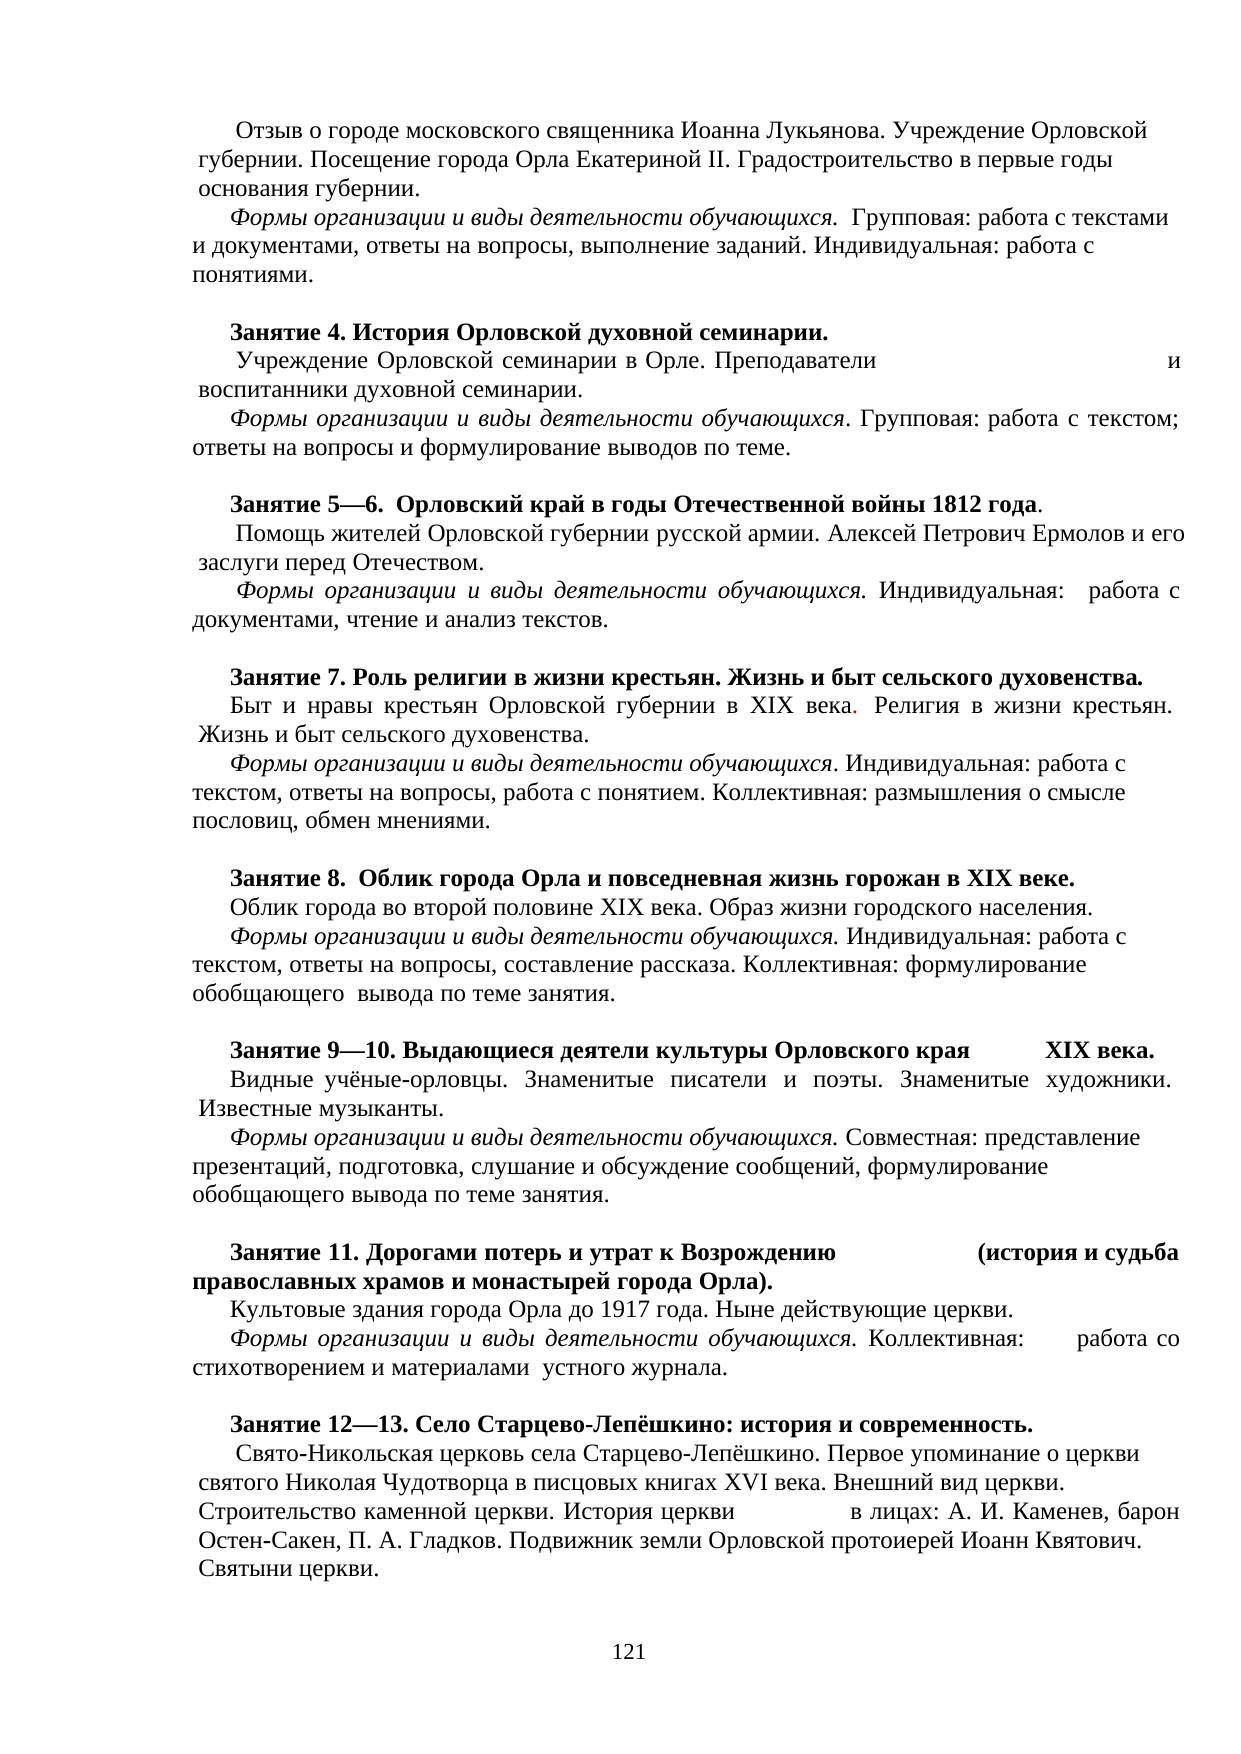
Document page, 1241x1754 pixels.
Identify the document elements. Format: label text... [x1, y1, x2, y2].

text Формы организации и виды деятельности обучающихся. Индивидуальная: работа с текстом, ответы на вопросы, составление рассказа. Коллективная: формулирование обобщающего вывода по теме занятия. [192, 921, 1182, 1007]
text Помощь жителей Орловской губернии русской армии. Алексей Петрович Ермолов и его заслуги перед Отечеством. [198, 518, 1240, 576]
text Быт и нравы крестьян Орловской губернии в XIX века. Религия в жизни крестьян. [229, 691, 1240, 719]
subtitle Занятие 4. История Орловской духовной семинарии. [229, 317, 1240, 346]
text Свято-Никольская церковь села Старцево-Лепёшкино. Первое упоминание о церкви святого Николая Чудотворца в писцовых книгах XVI века. Внешний вид церкви. Строительство каменной церкви. История церкви в лицах: А. И. Каменев, барон Остен-Сакен, П. А. Гладков. Подвижник земли Орловской протоиерей Иоанн Квятович. Святыни церкви. [198, 1438, 1182, 1582]
text Формы организации и виды деятельности обучающихся. Совместная: представление презентаций, подготовка, слушание и обсуждение сообщений, формулирование обобщающего вывода по теме занятия. [192, 1122, 1182, 1208]
text Культовые здания города Орла до 1917 года. Ныне действующие церкви. [229, 1295, 1240, 1323]
text Отзыв о городе московского священника Иоанна Лукьянова. Учреждение Орловской губернии. Посещение города Орла Екатериной II. Градостроительство в первые годы основания губернии. [198, 115, 1181, 202]
subtitle Занятие 12—13. Село Старцево-Лепёшкино: история и современность. [229, 1410, 1240, 1438]
text Формы организации и виды деятельности обучающихся. Индивидуальная: работа с текстом, ответы на вопросы, работа с понятием. Коллективная: размышления о смысле пословиц, обмен мнениями. [192, 748, 1182, 834]
text Формы организации и виды деятельности обучающихся. Групповая: работа с текстами и документами, ответы на вопросы, выполнение заданий. Индивидуальная: работа с понятиями. [192, 202, 1182, 288]
text Учреждение Орловской семинарии в Орле. Преподаватели и воспитанники духовной семинарии. [198, 346, 1181, 403]
text Формы организации и виды деятельности обучающихся. Индивидуальная: работа с документами, чтение и анализ текстов. [192, 576, 1182, 633]
subtitle Занятие 8. Облик города Орла и повседневная жизнь горожан в XIX веке. [229, 864, 1240, 892]
subtitle Занятие 7. Роль религии в жизни крестьян. Жизнь и быт сельского духовенства. [229, 662, 1240, 691]
text Жизнь и быт сельского духовенства. [198, 719, 1240, 748]
text Известные музыканты. [198, 1093, 1240, 1122]
text Формы организации и виды деятельности обучающихся. Коллективная: работа со стихотворением и материалами устного журнала. [192, 1323, 1182, 1381]
subtitle Занятие 11. Дорогами потерь и утрат к Возрождению (история и судьба православных храмов и монастырей города Орла). [192, 1237, 1180, 1295]
subtitle Занятие 5—6. Орловский край в годы Отечественной войны 1812 года. [229, 489, 1240, 518]
text Облик города во второй половине XIX века. Образ жизни городского населения. [229, 892, 1240, 921]
text Видные учёные-орловцы. Знаменитые писатели и поэты. Знаменитые художники. [229, 1065, 1240, 1093]
text Формы организации и виды деятельности обучающихся. Групповая: работа с текстом; ответы на вопросы и формулирование выводов по теме. [192, 403, 1240, 461]
subtitle Занятие 9—10. Выдающиеся деятели культуры Орловского края XIX века. [229, 1036, 1240, 1065]
